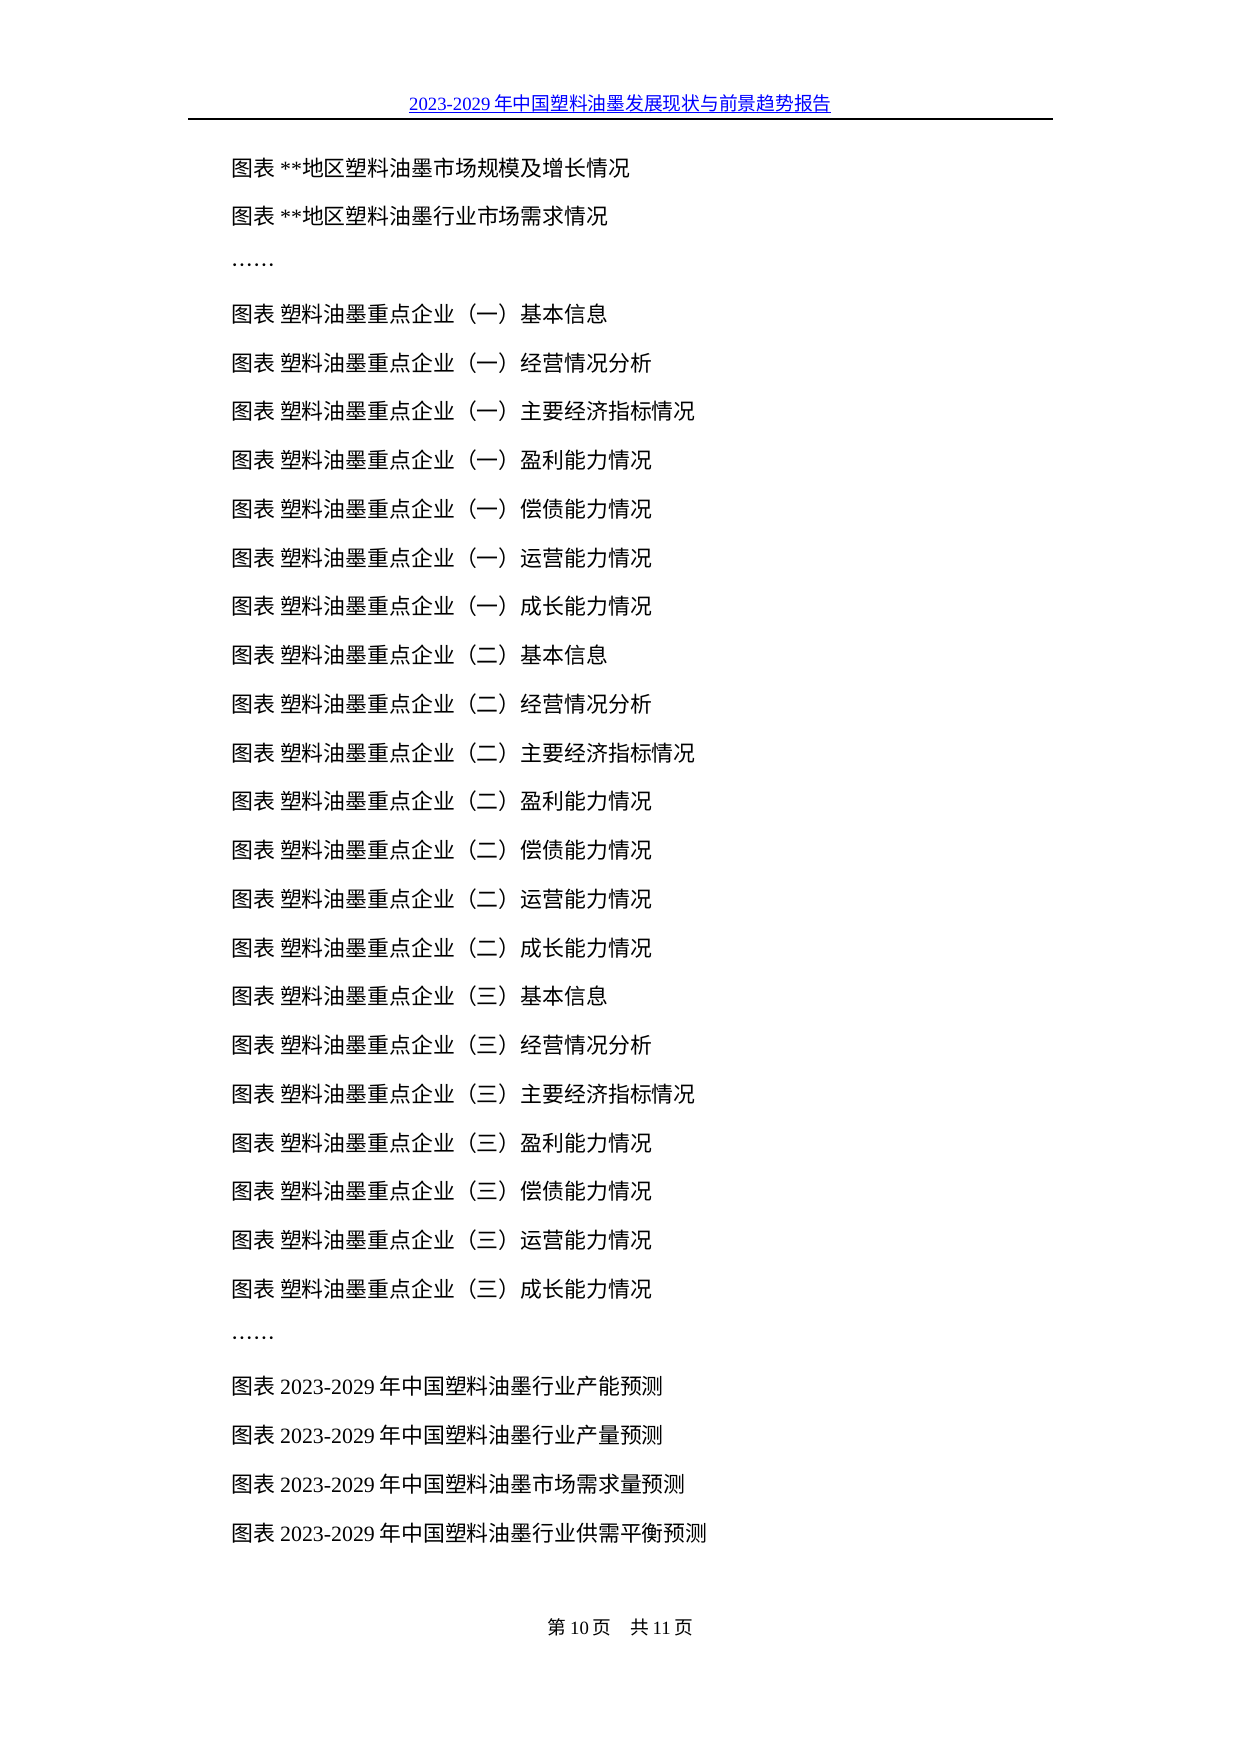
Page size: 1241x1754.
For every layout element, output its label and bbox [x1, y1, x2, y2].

text [187, 150, 1053, 1548]
